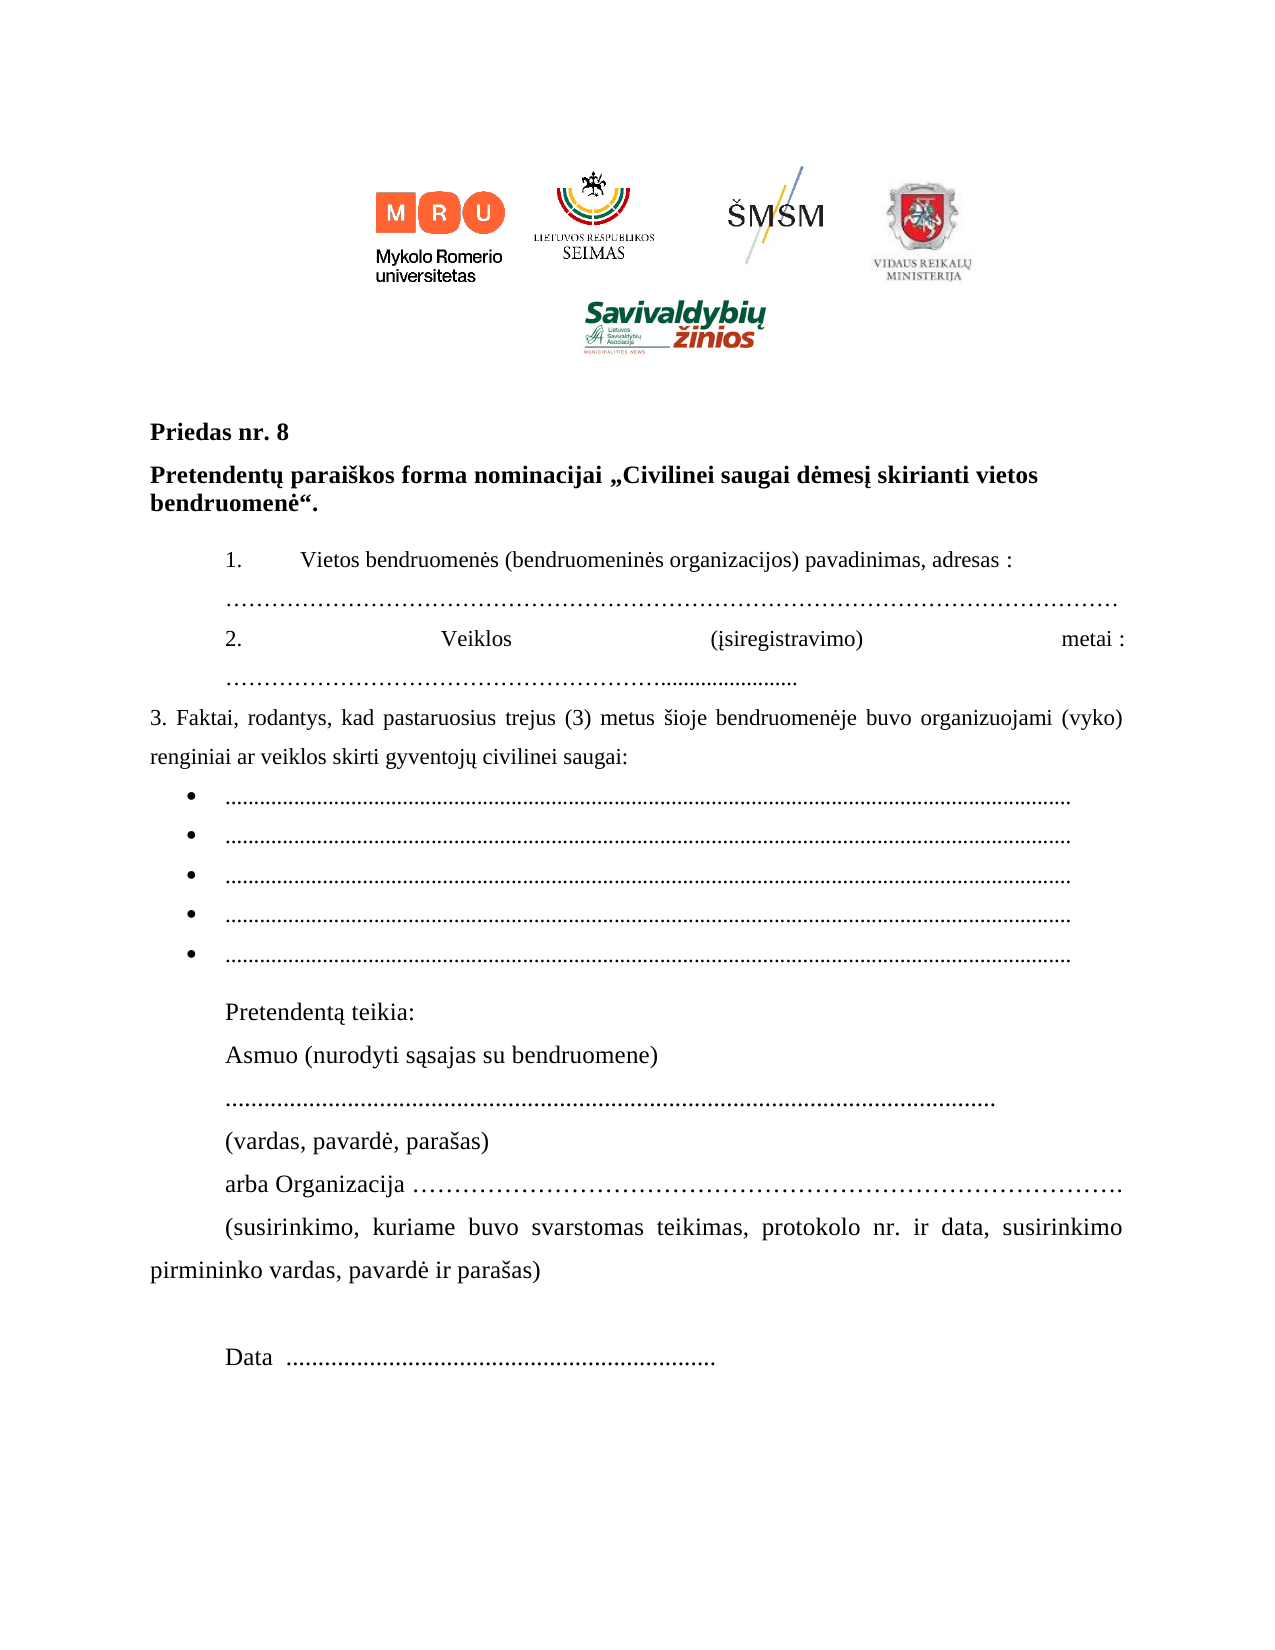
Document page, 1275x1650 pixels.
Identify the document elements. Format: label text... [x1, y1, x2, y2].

list 1. Vietos bendruomenės (bendruomeninės organizacijos) pavadinimas, adresas : [225, 546, 1125, 572]
text Data ................................................................... [150, 1342, 1125, 1371]
list ……………………………………………………………………………………………………… [225, 585, 1125, 612]
list 2. Veiklos (įsiregistravimo) metai : …………………………………………………........................ [225, 625, 1125, 691]
picture [373, 150, 977, 285]
list .................................................................................................................................................... [187, 901, 1125, 928]
text ........................................................................................................................ [150, 1083, 1125, 1112]
text Pretendentų paraiškos forma nominacijai „Civilinei saugai dėmesį skirianti vietos bendruomenė“. [150, 460, 1125, 517]
list .................................................................................................................................................... [187, 783, 1125, 809]
list .................................................................................................................................................... [187, 822, 1125, 849]
text (susirinkimo, kuriame buvo svarstomas teikimas, protokolo nr. ir data, susirinkimo pirmininko vardas, pavardė ir parašas) [150, 1212, 1125, 1284]
list 3. Faktai, rodantys, kad pastaruosius trejus (3) metus šioje bendruomenėje buvo organizuojami (vyko) renginiai ar veiklos skirti gyventojų civilinei saugai: [150, 704, 1125, 770]
text Priedas nr. 8 [150, 417, 1125, 445]
text arba Organizacija …………………………………………………………………………. [150, 1169, 1125, 1198]
text (vardas, pavardė, parašas) [150, 1126, 1125, 1155]
list .................................................................................................................................................... [187, 862, 1125, 888]
text Asmuo (nurodyti sąsajas su bendruomene) [150, 1040, 1125, 1069]
picture [581, 298, 769, 358]
text Pretendentą teikia: [150, 997, 1125, 1026]
list .................................................................................................................................................... [187, 941, 1125, 967]
